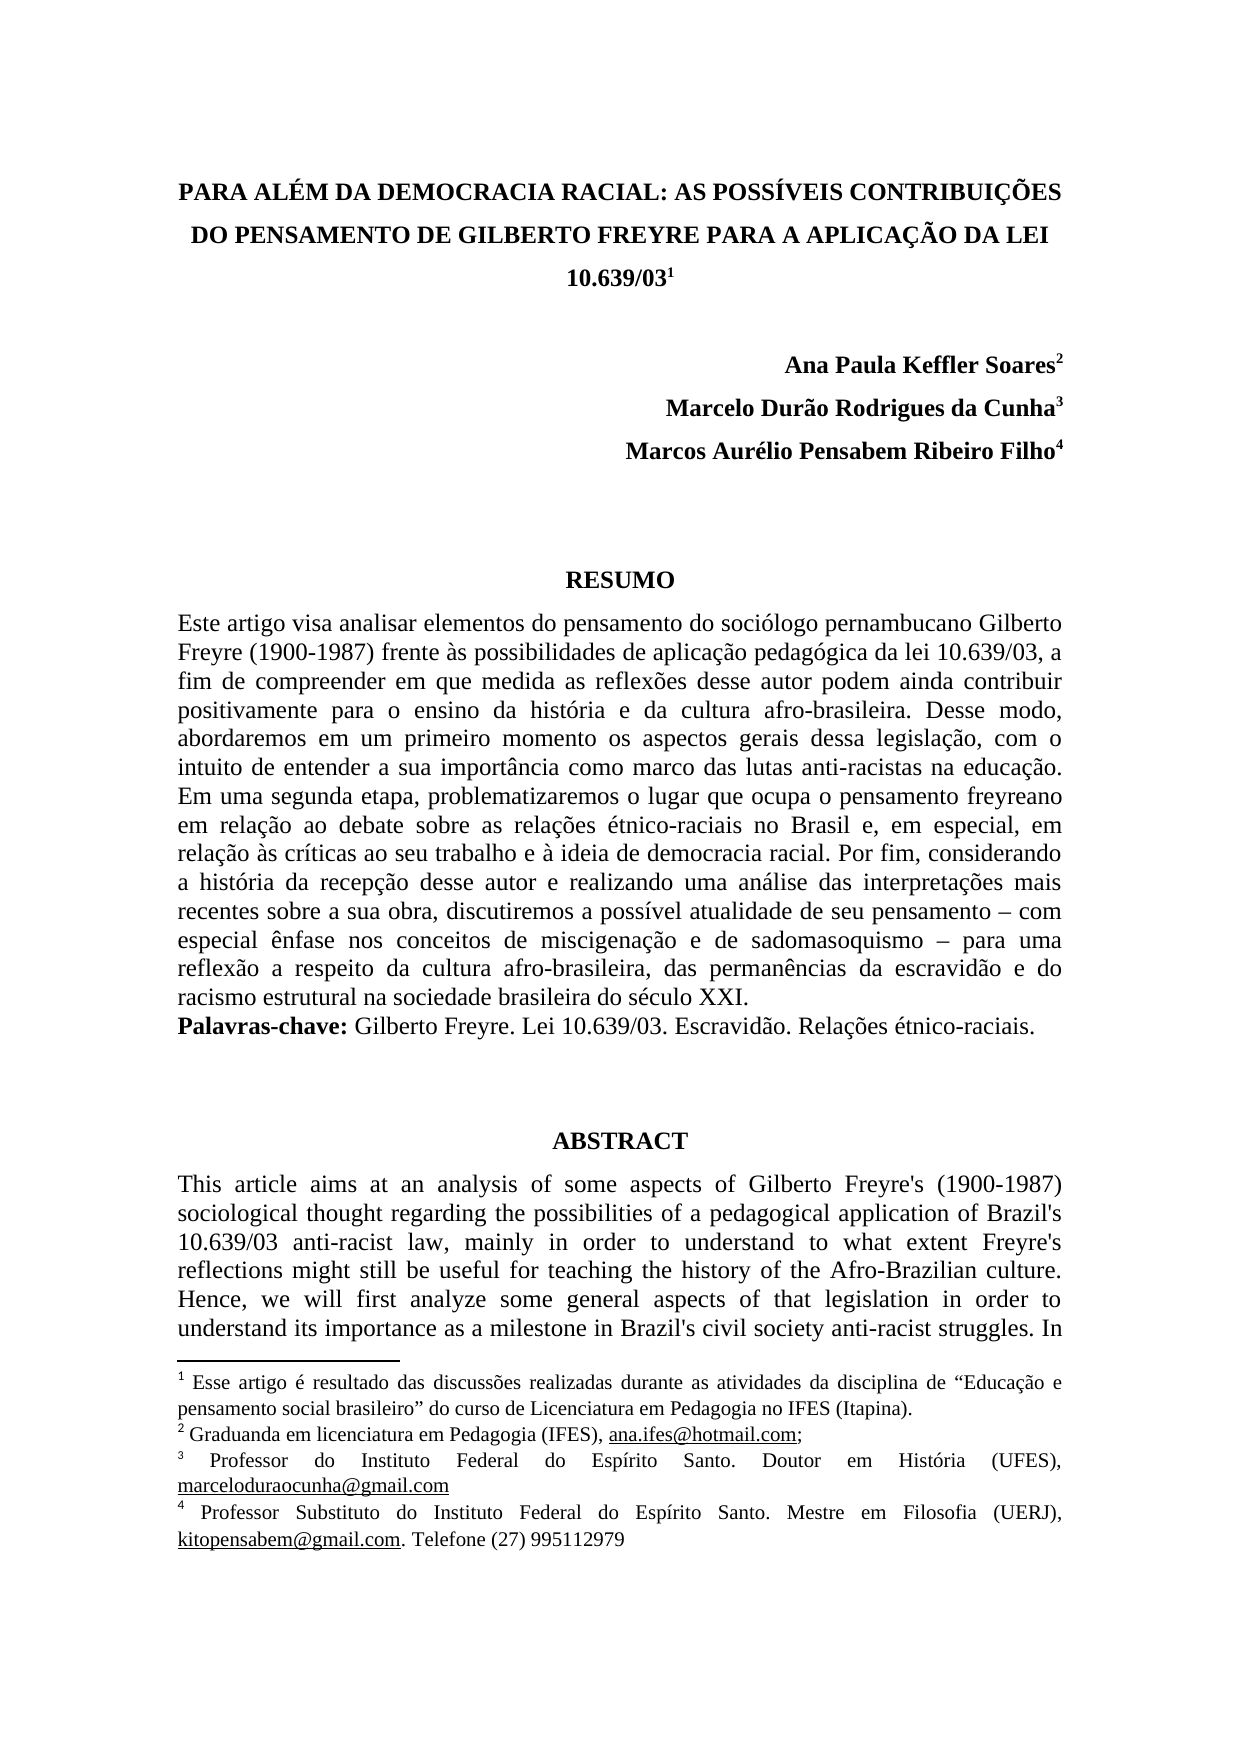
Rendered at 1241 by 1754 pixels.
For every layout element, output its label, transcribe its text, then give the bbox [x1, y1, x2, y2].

text Marcelo Durão Rodrigues da Cunha [177, 393, 1063, 422]
text PARA ALÉM DA DEMOCRACIA RACIAL: AS POSSÍVEIS CONTRIBUIÇÕES DO PENSAMENTO DE GILBERTO FREYRE PARA A APLICAÇÃO DA LEI 10.639/03 [177, 177, 1063, 292]
text Marcos Aurélio Pensabem Ribeiro Filho [177, 436, 1063, 465]
text ABSTRACT [177, 1126, 1063, 1155]
text RESUMO [177, 565, 1063, 594]
text Ana Paula Keffler Soares [177, 350, 1063, 378]
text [177, 1169, 1063, 1342]
text Palavras-chave: Gilberto Freyre. Lei 10.639/03. Escravidão. Relações étnico-raciais. [177, 1011, 1063, 1040]
text Este artigo visa analisar elementos do pensamento do sociólogo pernambucano Gilberto Freyre (1900-1987) frente às possibilidades de aplicação pedagógica da lei 10.639/03, a fim de compreender em que medida as reflexões desse autor podem ainda contribuir positivamente para o ensino da história e da cultura afro-brasileira. Desse modo, abordaremos em um primeiro momento os aspectos gerais dessa legislação, com o intuito de entender a sua importância como marco das lutas anti-racistas na educação. Em uma segunda etapa, problematizaremos o lugar que ocupa o pensamento freyreano em relação ao debate sobre as relações étnico-raciais no Brasil e, em especial, em relação às críticas ao seu trabalho e à ideia de democracia racial. Por fim, considerando a história da recepção desse autor e realizando uma análise das interpretações mais recentes sobre a sua obra, discutiremos a possível atualidade de seu pensamento – com especial ênfase nos conceitos de miscigenação e de sadomasoquismo – para uma reflexão a respeito da cultura afro-brasileira, das permanências da escravidão e do racismo estrutural na sociedade brasileira do século XXI. [177, 608, 1063, 1011]
